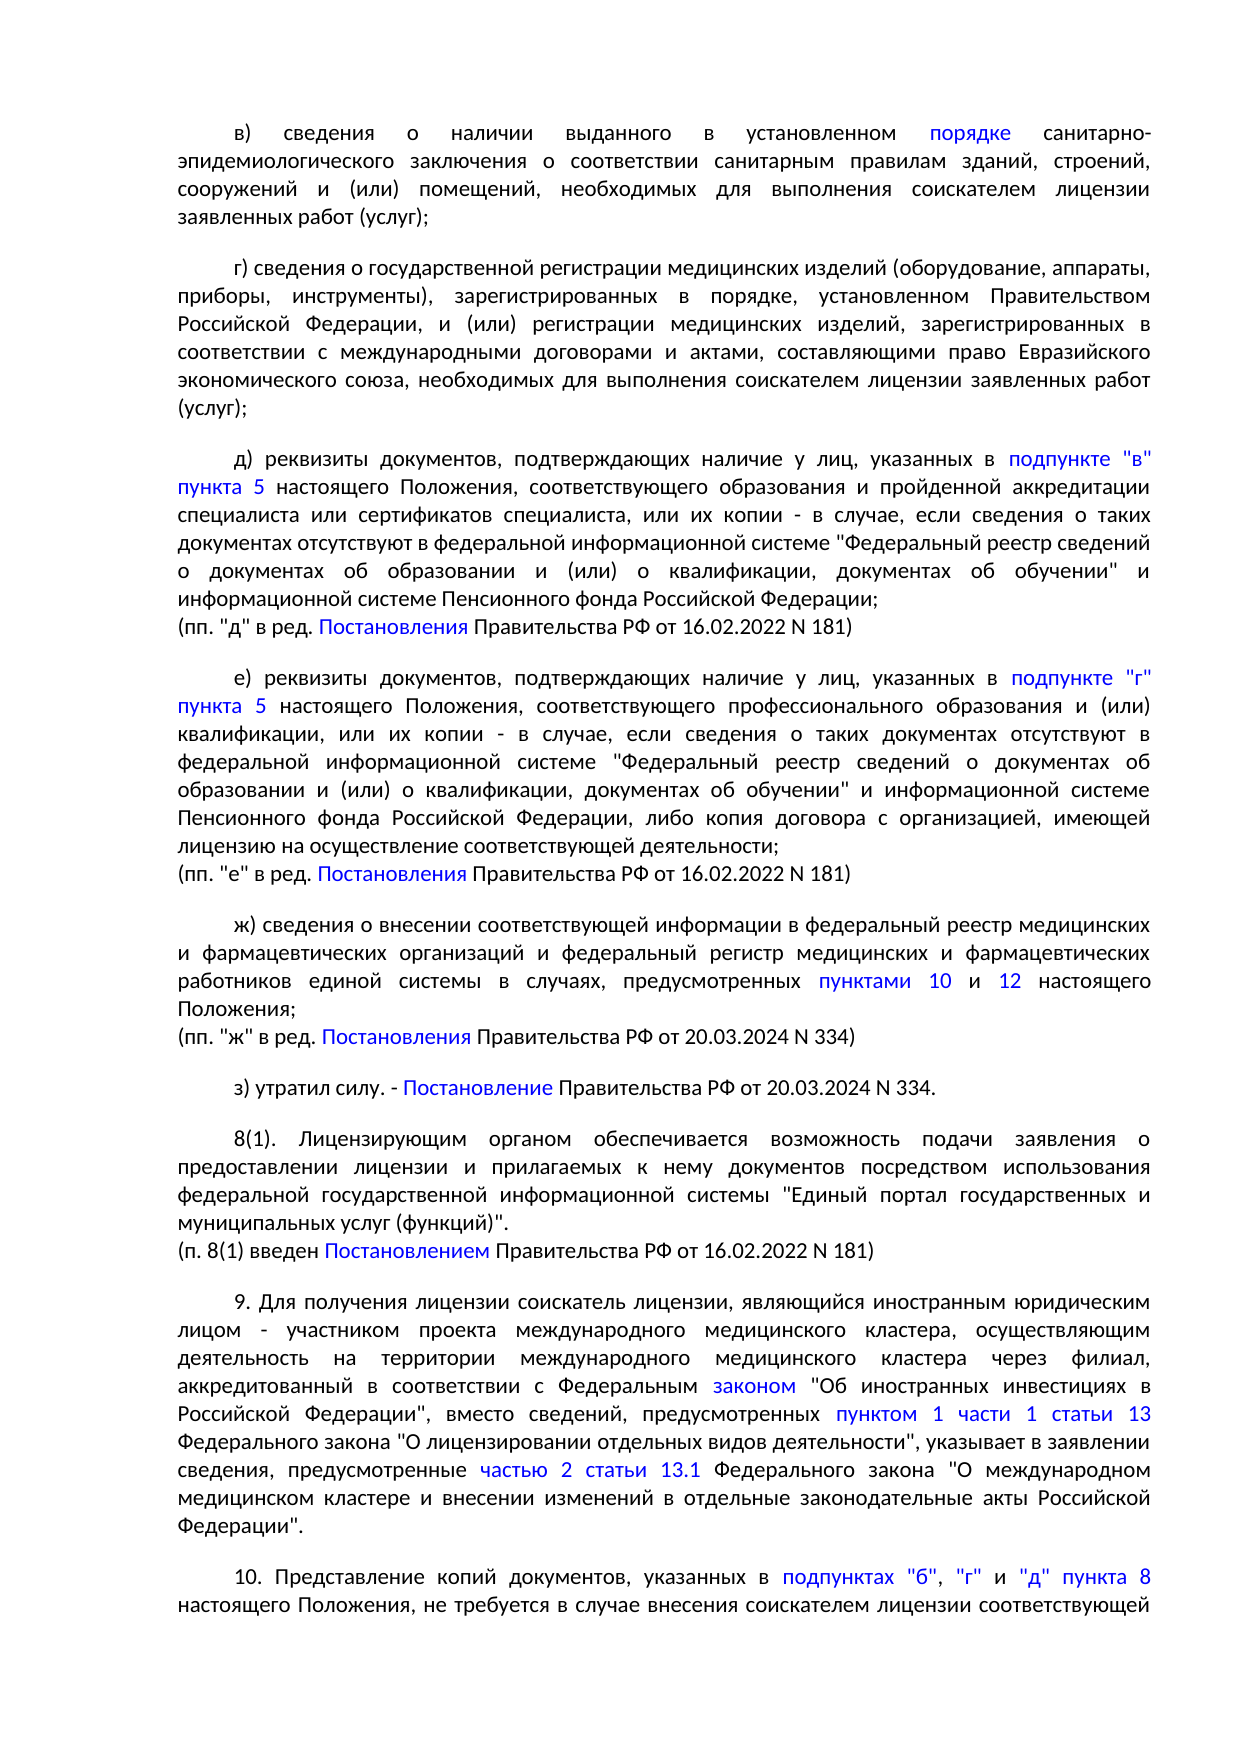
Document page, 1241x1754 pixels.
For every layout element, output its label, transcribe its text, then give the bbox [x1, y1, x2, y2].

text е) реквизиты документов, подтверждающих наличие у лиц, указанных в подпункте "г" пункта 5 настоящего Положения, соответствующего профессионального образования и (или) квалификации, или их копии - в случае, если сведения о таких документах отсутствуют в федеральной информационной системе "Федеральный реестр сведений о документах об образовании и (или) о квалификации, документах об обучении" и информационной системе Пенсионного фонда Российской Федерации, либо копия договора с организацией, имеющей лицензию на осуществление соответствующей деятельности; [177, 663, 1152, 859]
text ж) сведения о внесении соответствующей информации в федеральный реестр медицинских и фармацевтических организаций и федеральный регистр медицинских и фармацевтических работников единой системы в случаях, предусмотренных пунктами 10 и 12 настоящего Положения; [177, 910, 1152, 1022]
text 8(1). Лицензирующим органом обеспечивается возможность подачи заявления о предоставлении лицензии и прилагаемых к нему документов посредством использования федеральной государственной информационной системы "Единый портал государственных и муниципальных услуг (функций)". [177, 1124, 1152, 1236]
text (п. 8(1) введен Постановлением Правительства РФ от 16.02.2022 N 181) [177, 1236, 1152, 1264]
text (пп. "е" в ред. Постановления Правительства РФ от 16.02.2022 N 181) [177, 859, 1152, 887]
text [177, 1562, 1152, 1618]
text д) реквизиты документов, подтверждающих наличие у лиц, указанных в подпункте "в" пункта 5 настоящего Положения, соответствующего образования и пройденной аккредитации специалиста или сертификатов специалиста, или их копии - в случае, если сведения о таких документах отсутствуют в федеральной информационной системе "Федеральный реестр сведений о документах об образовании и (или) о квалификации, документах об обучении" и информационной системе Пенсионного фонда Российской Федерации; [177, 444, 1152, 612]
text (пп. "ж" в ред. Постановления Правительства РФ от 20.03.2024 N 334) [177, 1022, 1152, 1050]
text з) утратил силу. - Постановление Правительства РФ от 20.03.2024 N 334. [177, 1073, 1152, 1101]
text 9. Для получения лицензии соискатель лицензии, являющийся иностранным юридическим лицом - участником проекта международного медицинского кластера, осуществляющим деятельность на территории международного медицинского кластера через филиал, аккредитованный в соответствии с Федеральным законом "Об иностранных инвестициях в Российской Федерации", вместо сведений, предусмотренных пунктом 1 части 1 статьи 13 Федерального закона "О лицензировании отдельных видов деятельности", указывает в заявлении сведения, предусмотренные частью 2 статьи 13.1 Федерального закона "О международном медицинском кластере и внесении изменений в отдельные законодательные акты Российской Федерации". [177, 1287, 1152, 1539]
text (пп. "д" в ред. Постановления Правительства РФ от 16.02.2022 N 181) [177, 612, 1152, 640]
text г) сведения о государственной регистрации медицинских изделий (оборудование, аппараты, приборы, инструменты), зарегистрированных в порядке, установленном Правительством Российской Федерации, и (или) регистрации медицинских изделий, зарегистрированных в соответствии с международными договорами и актами, составляющими право Евразийского экономического союза, необходимых для выполнения соискателем лицензии заявленных работ (услуг); [177, 253, 1152, 421]
text в) сведения о наличии выданного в установленном порядке санитарно-эпидемиологического заключения о соответствии санитарным правилам зданий, строений, сооружений и (или) помещений, необходимых для выполнения соискателем лицензии заявленных работ (услуг); [177, 118, 1152, 230]
